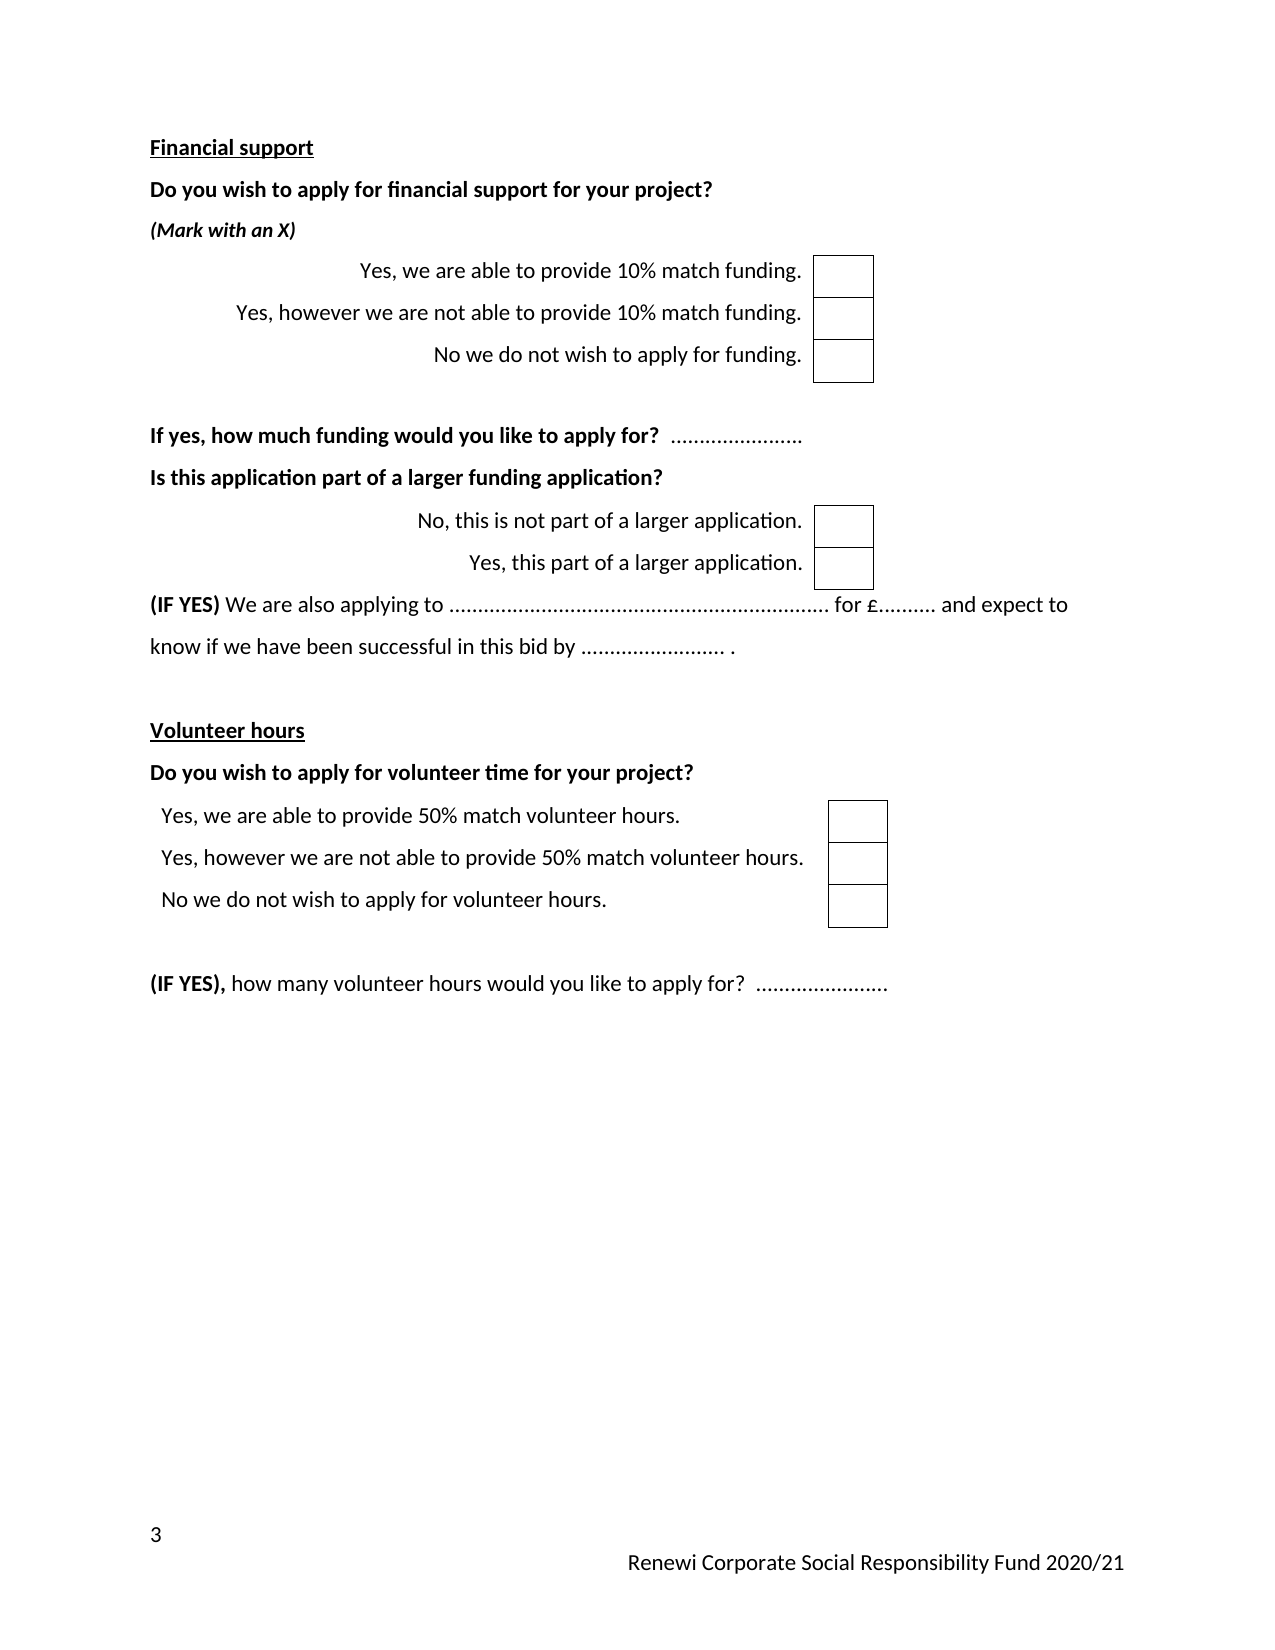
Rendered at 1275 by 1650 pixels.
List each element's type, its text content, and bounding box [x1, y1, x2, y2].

text Is this application part of a larger funding application? [150, 463, 1125, 491]
table_cell [815, 548, 873, 589]
table_header [815, 506, 873, 547]
table_cell No we do not wish to apply for funding. [150, 339, 813, 382]
table_header Yes, we are able to provide 50% match volunteer hours. [150, 800, 828, 842]
table_cell No we do not wish to apply for volunteer hours. [150, 884, 828, 927]
table_header No, this is not part of a larger application. [150, 505, 814, 547]
text Do you wish to apply for volunteer time for your project? [150, 758, 1125, 786]
table_cell [814, 340, 873, 382]
text If yes, how much funding would you like to apply for? ....................... [150, 421, 1125, 449]
text Volunteer hours [150, 716, 1125, 744]
table_cell [829, 843, 887, 884]
table_cell Yes, however we are not able to provide 50% match volunteer hours. [150, 842, 828, 884]
table_header [829, 801, 887, 842]
table_header Yes, we are able to provide 10% match funding. [150, 255, 813, 297]
text (Mark with an X) [150, 217, 1125, 242]
text Do you wish to apply for financial support for your project? [150, 175, 1125, 203]
text (IF YES) We are also applying to .................................................................. for £.......... and expect to know if we have been successful in this bid by ......................... . [150, 590, 1125, 660]
text Financial support [150, 133, 1125, 161]
table_cell Yes, this part of a larger application. [150, 547, 814, 589]
table_cell [829, 885, 887, 927]
table_header [814, 256, 873, 297]
text (IF YES), how many volunteer hours would you like to apply for? ....................... [150, 969, 1125, 998]
table_cell [814, 298, 873, 339]
table_cell Yes, however we are not able to provide 10% match funding. [150, 297, 813, 339]
